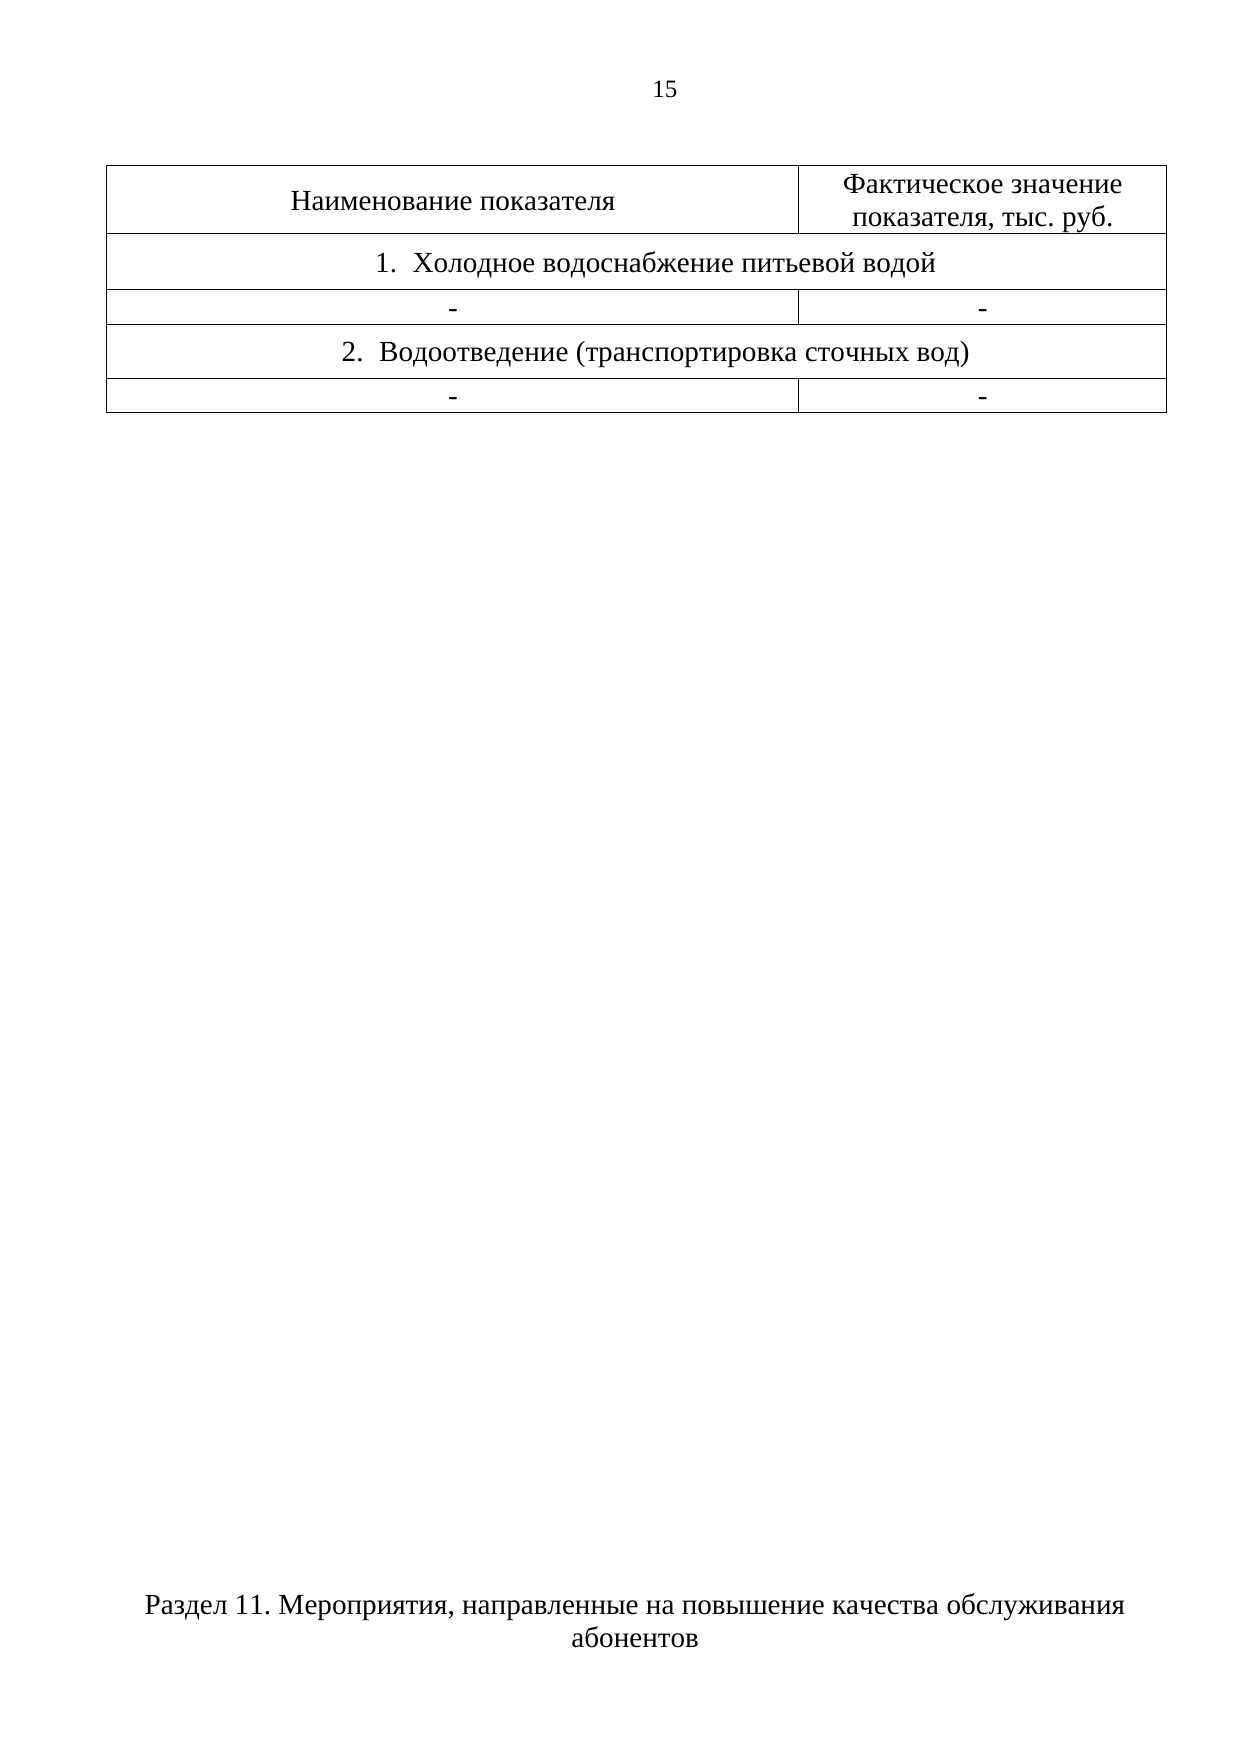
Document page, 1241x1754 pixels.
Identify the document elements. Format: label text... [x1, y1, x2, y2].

text Раздел 11. Мероприятия, направленные на повышение качества обслуживания абонентов [118, 1587, 1152, 1654]
table_cell - [107, 379, 798, 412]
table_cell Водоотведение (транспортировка сточных вод) [107, 325, 1166, 377]
table_cell - [799, 290, 1166, 324]
table_header Фактическое значение показателя, тыс. руб. [799, 166, 1166, 233]
table_cell - [107, 290, 798, 324]
table_header Наименование показателя [107, 166, 798, 233]
table_cell - [799, 379, 1166, 412]
table_cell Холодное водоснабжение питьевой водой [107, 234, 1166, 289]
